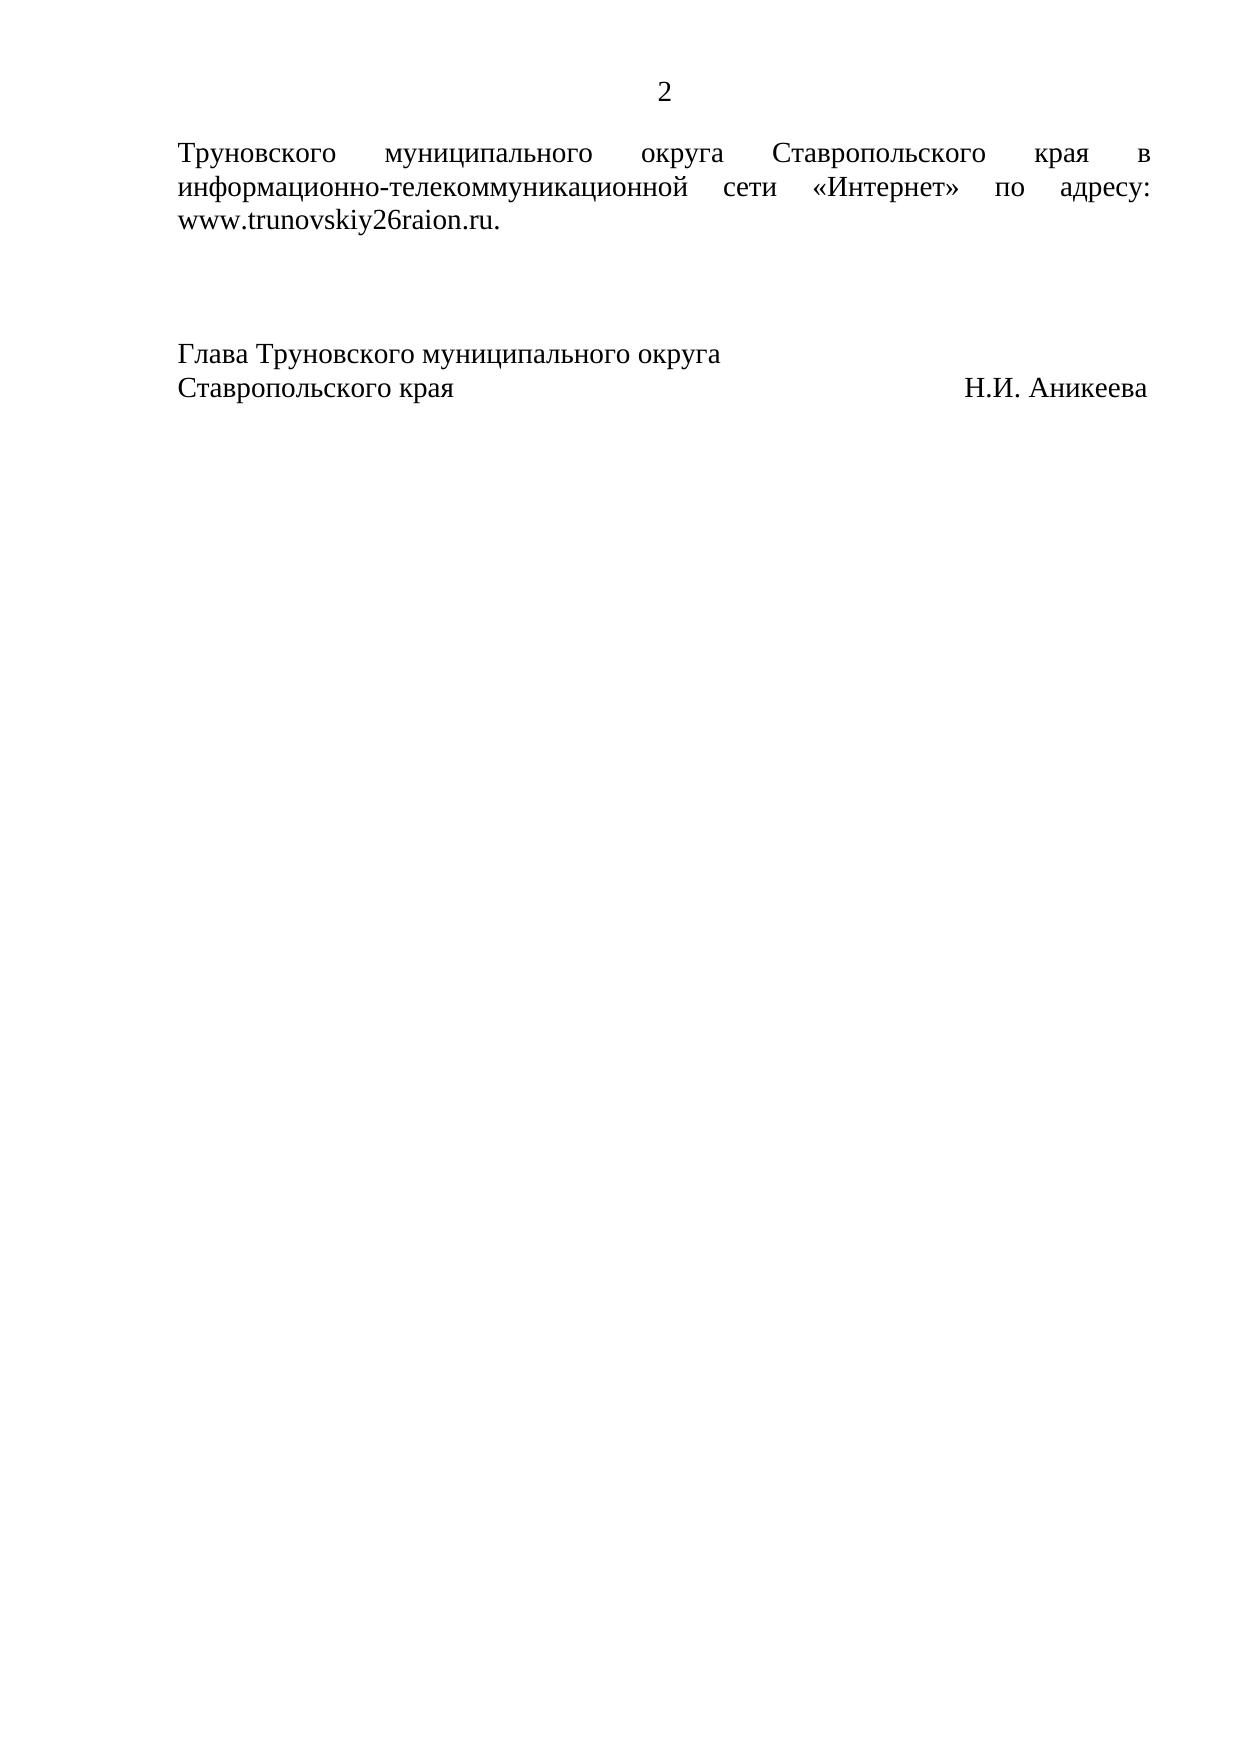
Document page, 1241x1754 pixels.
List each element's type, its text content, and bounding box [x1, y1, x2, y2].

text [177, 135, 1152, 236]
text Глава Труновского муниципального округа [177, 337, 1152, 370]
text Ставропольского края Н.И. Аникеева [177, 370, 1152, 404]
